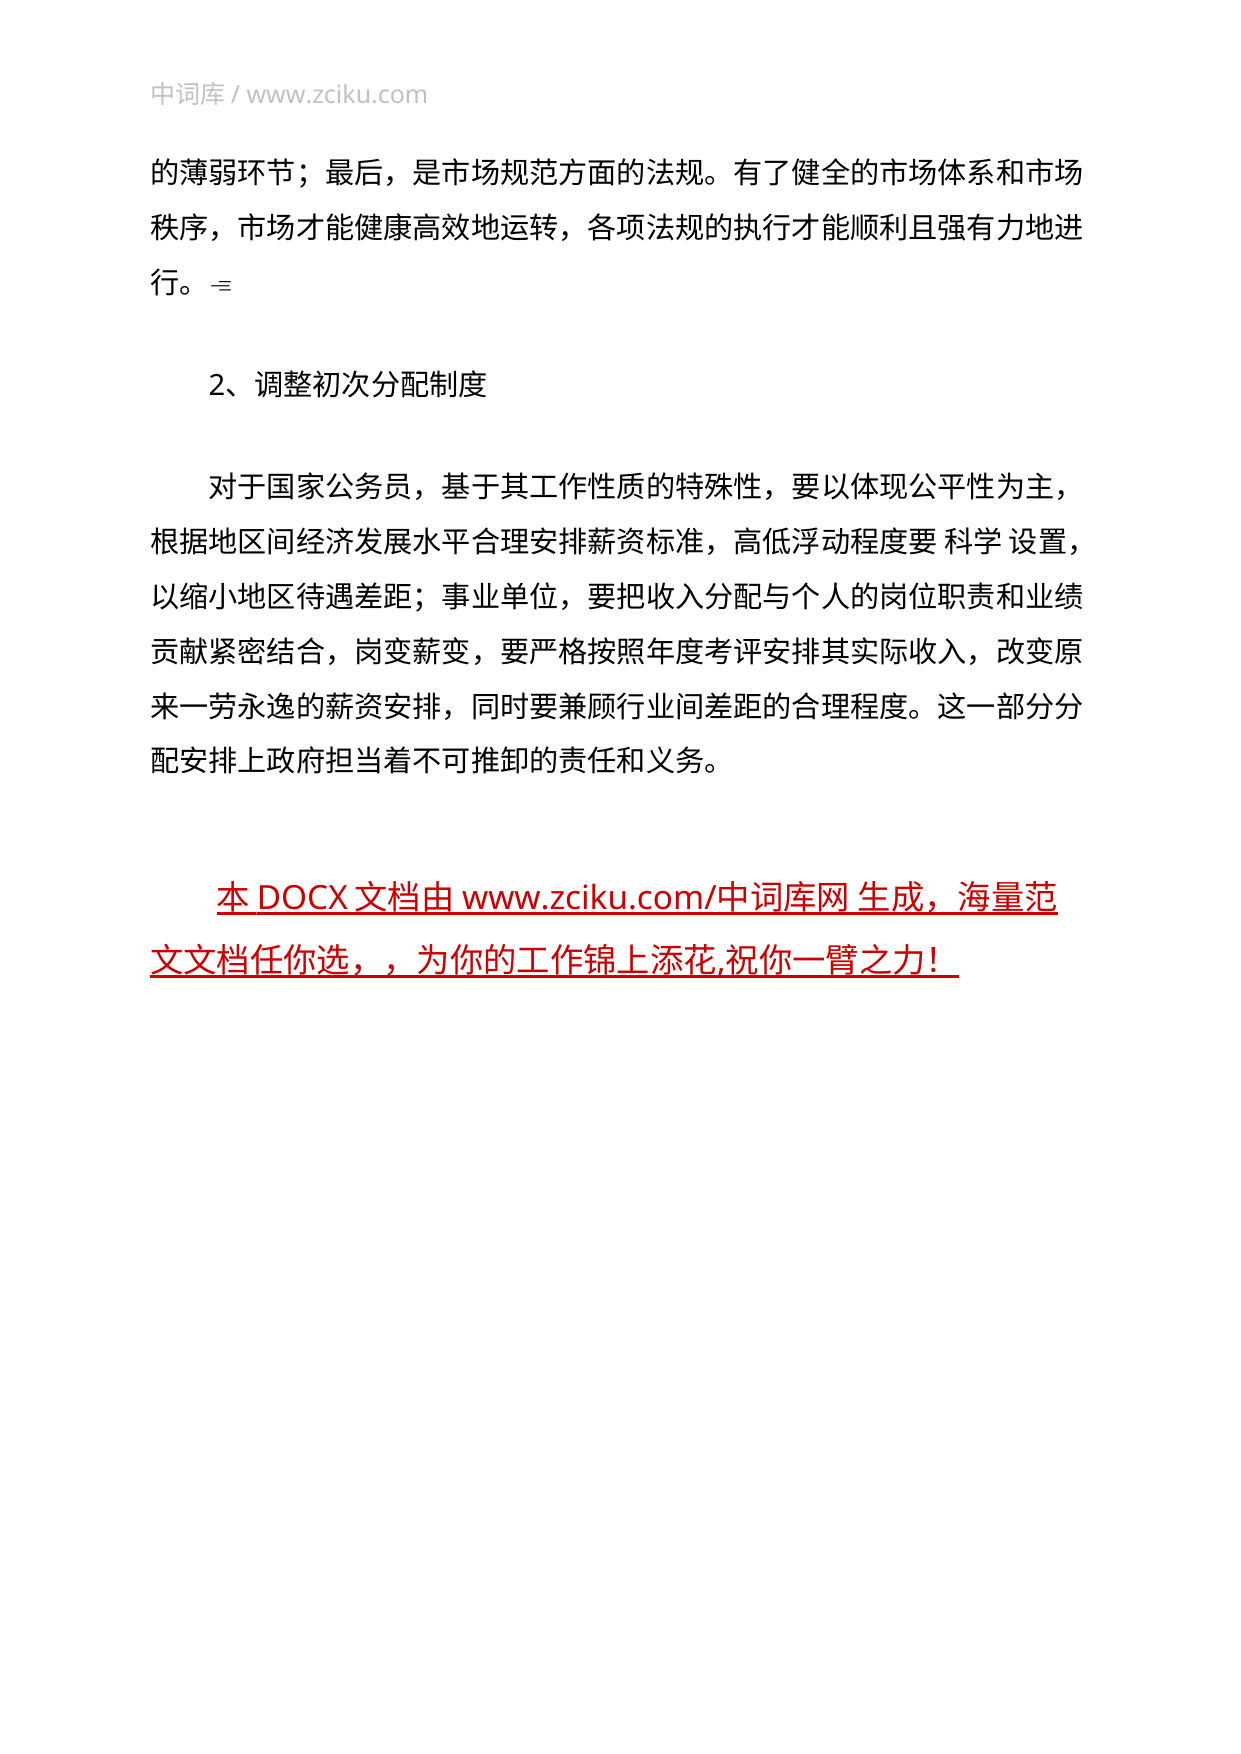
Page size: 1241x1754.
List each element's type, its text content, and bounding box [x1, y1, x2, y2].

text 本DOCX文档由 www.zciku.com/中词库网 生成，海量范文文档任你选，，为你的工作锦上添花,祝你一臂之力！ [150, 871, 1090, 982]
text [150, 150, 1090, 302]
text 对于国家公务员，基于其工作性质的特殊性，要以体现公平性为主，根据地区间经济发展水平合理安排薪资标准，高低浮动程度要 科学 设置，以缩小地区待遇差距；事业单位，要把收入分配与个人的岗位职责和业绩贡献紧密结合，岗变薪变，要严格按照年度考评安排其实际收入，改变原来一劳永逸的薪资安排，同时要兼顾行业间差距的合理程度。这一部分分配安排上政府担当着不可推卸的责任和义务。 [150, 463, 1090, 780]
text 2、调整初次分配制度 [150, 362, 1090, 404]
